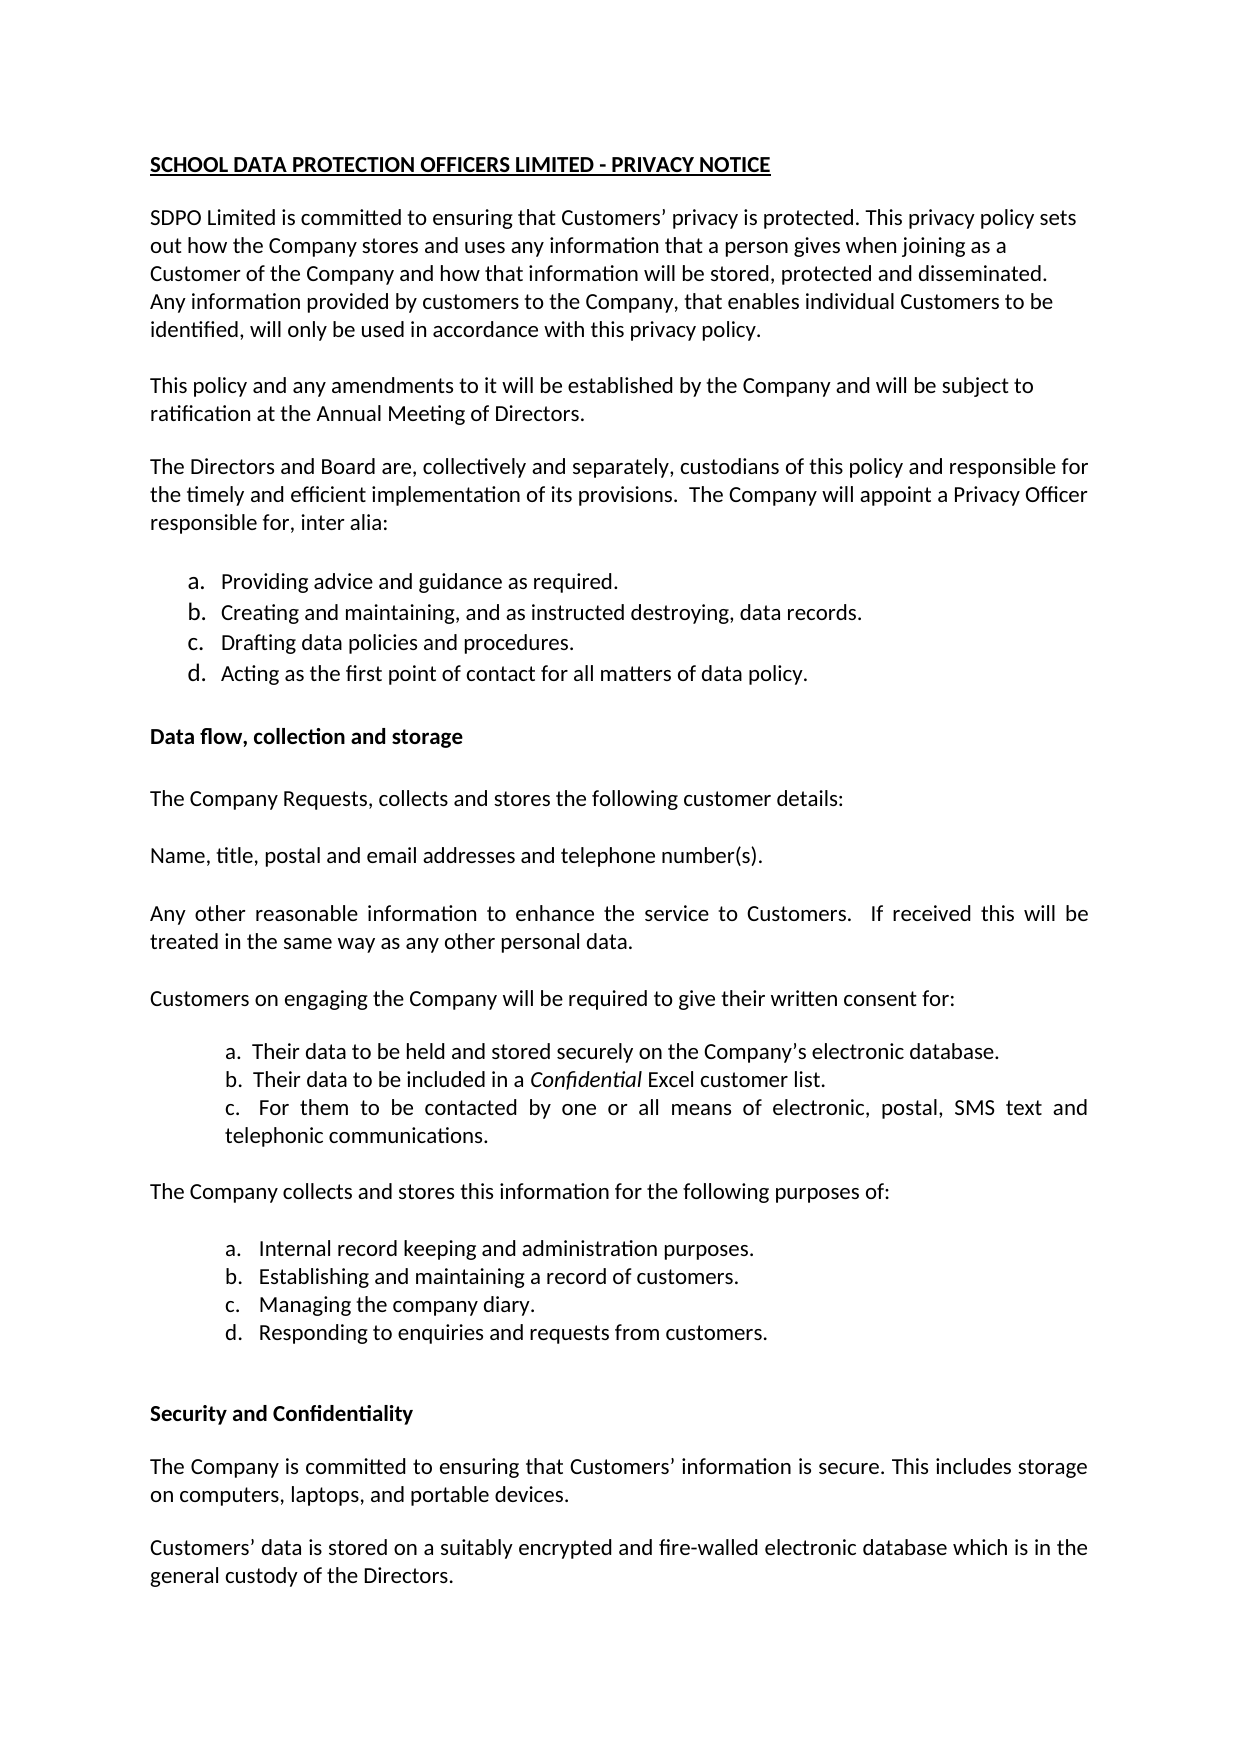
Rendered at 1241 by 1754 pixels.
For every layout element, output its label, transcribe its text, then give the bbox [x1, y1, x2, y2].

list Drafting data policies and procedures. [187, 626, 1090, 657]
list Internal record keeping and administration purposes. [225, 1234, 1090, 1262]
text Data flow, collection and storage [150, 717, 1090, 750]
list For them to be contacted by one or all means of electronic, postal, SMS text and telephonic communications. [225, 1093, 1090, 1149]
list Responding to enquiries and requests from customers. [225, 1318, 1090, 1346]
text The Company is committed to ensuring that Customers’ information is secure. This includes storage on computers, laptops, and portable devices. [150, 1452, 1090, 1508]
text Customers on engaging the Company will be required to give their written consent for: [150, 984, 1090, 1012]
text The Company Requests, collects and stores the following customer details: [150, 779, 1090, 812]
list Establishing and maintaining a record of customers. [225, 1262, 1090, 1290]
text SDPO Limited is committed to ensuring that Customers’ privacy is protected. This privacy policy sets out how the Company stores and uses any information that a person gives when joining as a Customer of the Company and how that information will be stored, protected and disseminated. Any information provided by customers to the Company, that enables individual Customers to be identified, will only be used in accordance with this privacy policy. This policy and any amendments to it will be established by the Company and will be subject to ratification at the Annual Meeting of Directors. [150, 203, 1090, 427]
list Creating and maintaining, and as instructed destroying, data records. [187, 596, 1090, 626]
list Providing advice and guidance as required. [187, 565, 1090, 596]
text The Directors and Board are, collectively and separately, custodians of this policy and responsible for the timely and efficient implementation of its provisions. The Company will appoint a Privacy Officer responsible for, inter alia: [150, 452, 1090, 536]
list Customers’ data is stored on a suitably encrypted and fire-walled electronic database which is in the general custody of the Directors. [150, 1533, 1090, 1589]
text Security and Confidentiality [150, 1399, 1090, 1427]
text Name, title, postal and email addresses and telephone number(s). [150, 842, 1090, 870]
list The Company collects and stores this information for the following purposes of: [150, 1177, 1090, 1205]
list Acting as the first point of contact for all matters of data policy. [187, 657, 1090, 687]
text SCHOOL DATA PROTECTION OFFICERS LIMITED - PRIVACY NOTICE [150, 150, 1090, 178]
list Managing the company diary. [225, 1290, 1090, 1318]
text Any other reasonable information to enhance the service to Customers. If received this will be treated in the same way as any other personal data. [150, 899, 1090, 955]
text a. Their data to be held and stored securely on the Company’s electronic database. [225, 1037, 1090, 1065]
text b. Their data to be included in a Confidential Excel customer list. [225, 1065, 1090, 1093]
